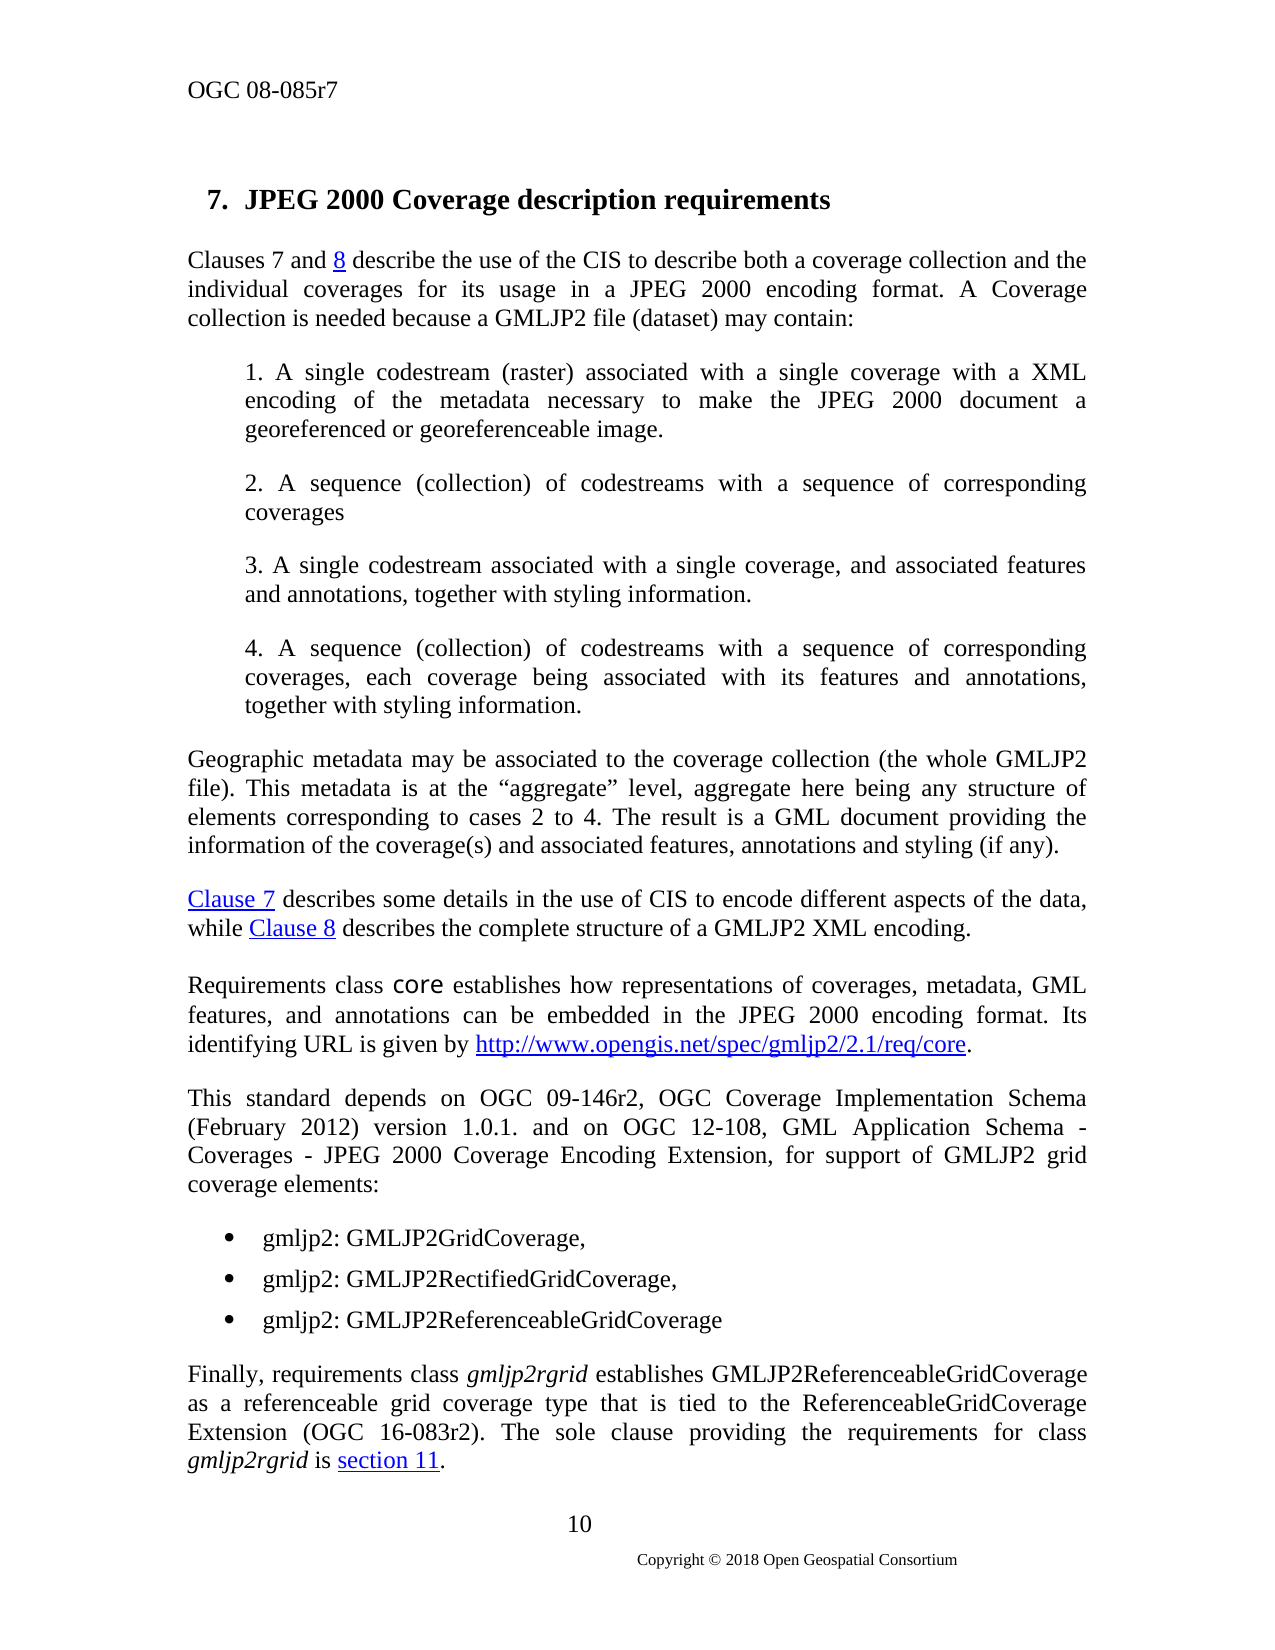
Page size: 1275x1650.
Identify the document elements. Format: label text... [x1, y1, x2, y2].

list 2. A sequence (collection) of codestreams with a sequence of corresponding coverages [244, 468, 1088, 525]
text This standard depends on OGC 09-146r2, OGC Coverage Implementation Schema (February 2012) version 1.0.1. and on OGC 12-108, GML Application Schema - Coverages - JPEG 2000 Coverage Encoding Extension, for support of GMLJP2 grid coverage elements: [187, 1083, 1088, 1198]
list 4. A sequence (collection) of codestreams with a sequence of corresponding coverages, each coverage being associated with its features and annotations, together with styling information. [244, 633, 1088, 719]
text Clauses 7 and 8 describe the use of the CIS to describe both a coverage collection and the individual coverages for its usage in a JPEG 2000 encoding format. A Coverage collection is needed because a GMLJP2 file (dataset) may contain: [187, 245, 1088, 332]
text Geographic metadata may be associated to the coverage collection (the whole GMLJP2 file). This metadata is at the “aggregate” level, aggregate here being any structure of elements corresponding to cases 2 to 4. The result is a GML document providing the information of the coverage(s) and associated features, annotations and styling (if any). [187, 744, 1088, 859]
subtitle JPEG 2000 Coverage description requirements [207, 182, 1088, 216]
text Requirements class core establishes how representations of coverages, metadata, GML features, and annotations can be embedded in the JPEG 2000 encoding format. Its identifying URL is given by http://www.opengis.net/spec/gmljp2/2.1/req/core. [187, 967, 1088, 1058]
list gmljp2: GMLJP2RectifiedGridCoverage, [225, 1264, 1088, 1293]
text Finally, requirements class gmljp2rgrid establishes GMLJP2ReferenceableGridCoverage as a referenceable grid coverage type that is tied to the ReferenceableGridCoverage Extension (OGC 16-083r2). The sole clause providing the requirements for class gmljp2rgrid is section 11. [187, 1359, 1088, 1474]
list gmljp2: GMLJP2ReferenceableGridCoverage [225, 1306, 1088, 1334]
list 3. A single codestream associated with a single coverage, and associated features and annotations, together with styling information. [244, 550, 1088, 608]
text Clause 7 describes some details in the use of CIS to encode different aspects of the data, while Clause 8 describes the complete structure of a GMLJP2 XML encoding. [187, 884, 1088, 942]
list gmljp2: GMLJP2GridCoverage, [225, 1223, 1088, 1252]
list 1. A single codestream (raster) associated with a single coverage with a XML encoding of the metadata necessary to make the JPEG 2000 document a georeferenced or georeferenceable image. [244, 357, 1088, 443]
